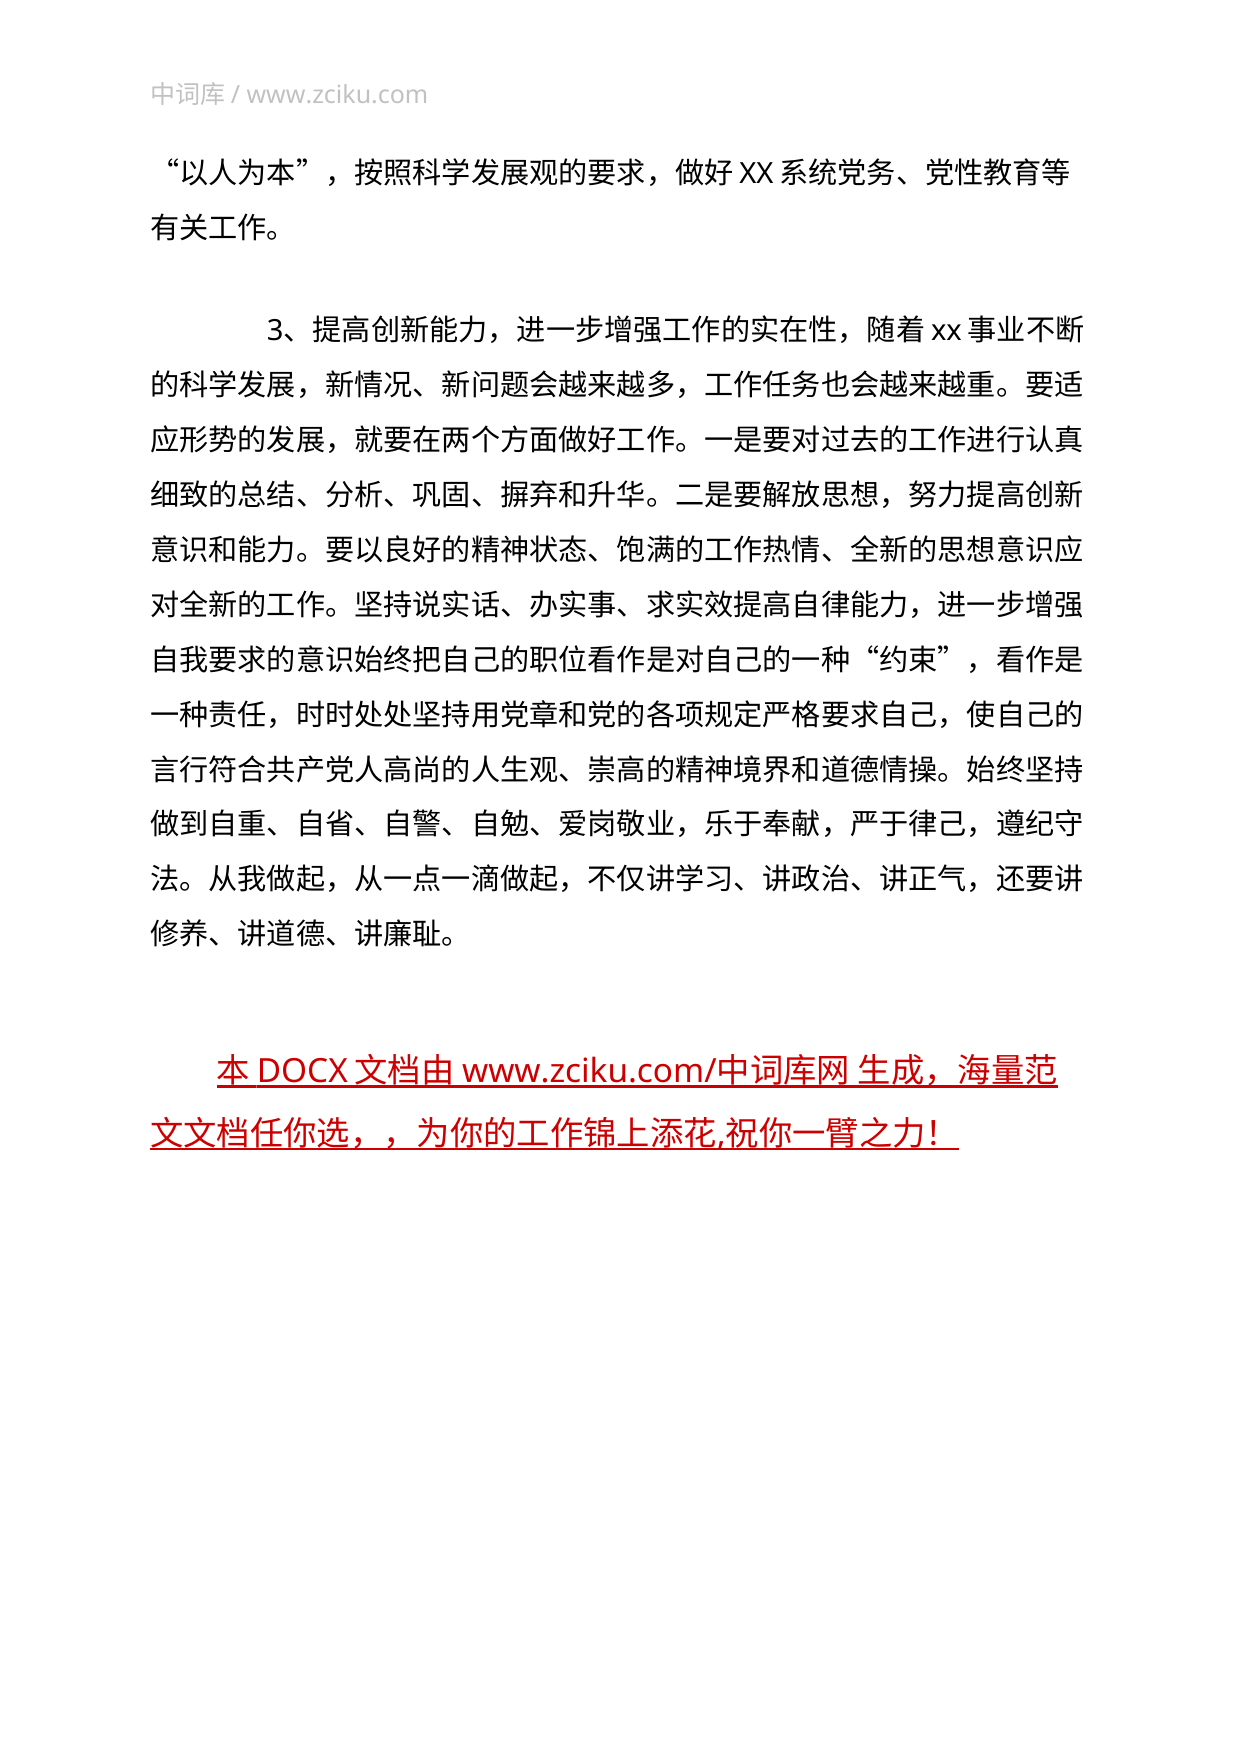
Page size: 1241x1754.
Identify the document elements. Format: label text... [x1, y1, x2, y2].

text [150, 150, 1090, 247]
text 本DOCX文档由 www.zciku.com/中词库网 生成，海量范文文档任你选，，为你的工作锦上添花,祝你一臂之力！ [150, 1044, 1090, 1155]
text 3、提高创新能力，进一步增强工作的实在性，随着xx事业不断的科学发展，新情况、新问题会越来越多，工作任务也会越来越重。要适应形势的发展，就要在两个方面做好工作。一是要对过去的工作进行认真细致的总结、分析、巩固、摒弃和升华。二是要解放思想，努力提高创新意识和能力。要以良好的精神状态、饱满的工作热情、全新的思想意识应对全新的工作。坚持说实话、办实事、求实效提高自律能力，进一步增强自我要求的意识始终把自己的职位看作是对自己的一种“约束”，看作是一种责任，时时处处坚持用党章和党的各项规定严格要求自己，使自己的言行符合共产党人高尚的人生观、崇高的精神境界和道德情操。始终坚持做到自重、自省、自警、自勉、爱岗敬业，乐于奉献，严于律己，遵纪守法。从我做起，从一点一滴做起，不仅讲学习、讲政治、讲正气，还要讲修养、讲道德、讲廉耻。 [150, 307, 1090, 953]
